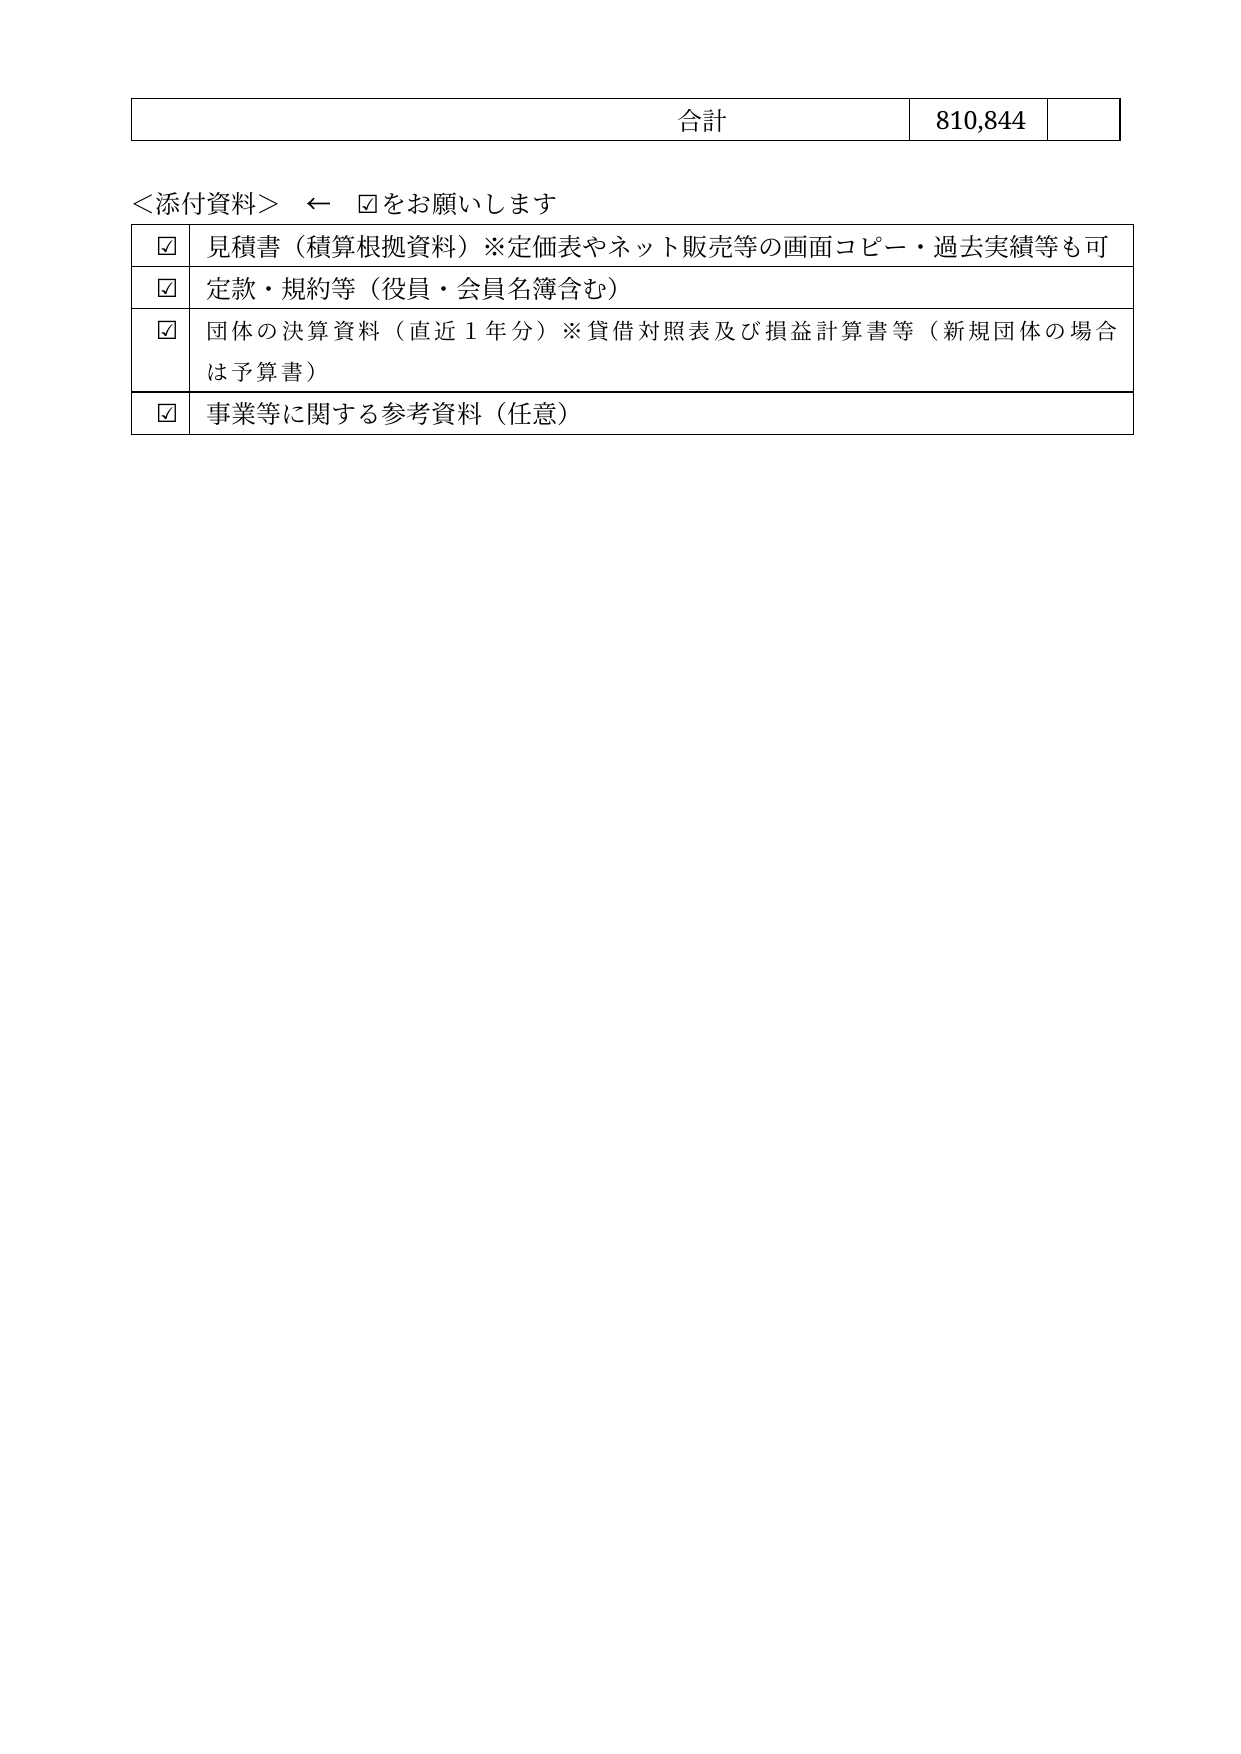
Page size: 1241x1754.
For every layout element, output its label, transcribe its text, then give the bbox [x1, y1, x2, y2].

table_cell 合計 [132, 99, 909, 140]
table_cell [1048, 99, 1119, 140]
table_cell 事業等に関する参考資料（任意） [190, 393, 1133, 433]
table_cell 810,844 [910, 99, 1047, 140]
table_cell 団体の決算資料（直近１年分）※貸借対照表及び損益計算書等（新規団体の場合は予算書） [190, 309, 1133, 391]
text ＜添付資料＞ をお願いします [131, 182, 1109, 224]
table_header 見積書（積算根拠資料）※定価表やネット販売等の画面コピー・過去実績等も可 [190, 225, 1133, 266]
table_cell 定款・規約等（役員・会員名簿含む） [190, 267, 1133, 308]
